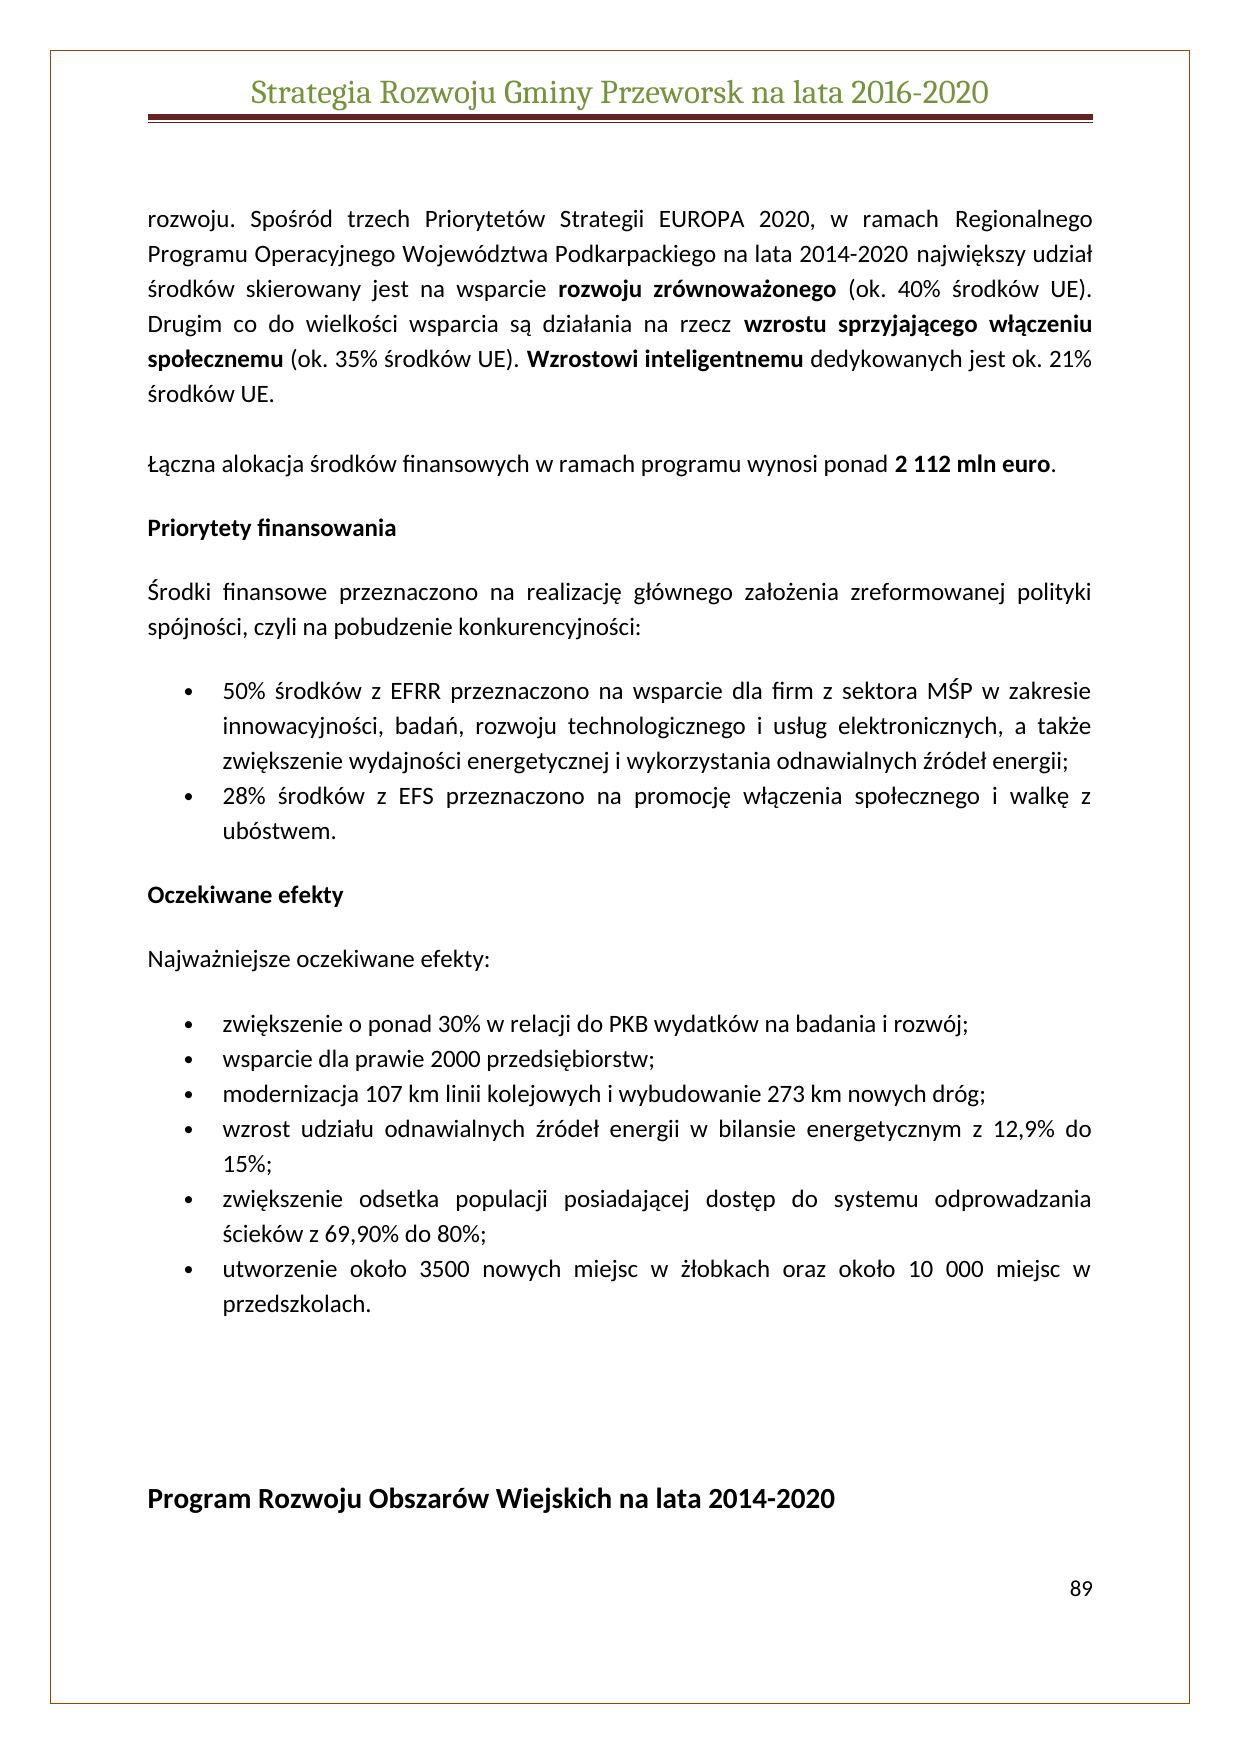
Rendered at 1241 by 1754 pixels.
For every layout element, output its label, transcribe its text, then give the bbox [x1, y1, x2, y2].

list 50% środków z EFRR przeznaczono na wsparcie dla firm z sektora MŚP w zakresie innowacyjności, badań, rozwoju technologicznego i usług elektronicznych, a także zwiększenie wydajności energetycznej i wykorzystania odnawialnych źródeł energii; [185, 675, 1093, 776]
text Łączna alokacja środków finansowych w ramach programu wynosi ponad 2 112 mln euro. [147, 448, 1093, 478]
list zwiększenie o ponad 30% w relacji do PKB wydatków na badania i rozwój; [185, 1008, 1093, 1038]
list zwiększenie odsetka populacji posiadającej dostęp do systemu odprowadzania ścieków z 69,90% do 80%; [185, 1183, 1093, 1248]
text Oczekiwane efekty [147, 879, 1093, 910]
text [147, 203, 1093, 408]
list wsparcie dla prawie 2000 przedsiębiorstw; [185, 1043, 1093, 1073]
text Najważniejsze oczekiwane efekty: [147, 944, 1093, 974]
text Środki finansowe przeznaczono na realizację głównego założenia zreformowanej polityki spójności, czyli na pobudzenie konkurencyjności: [147, 576, 1093, 642]
list modernizacja 107 km linii kolejowych i wybudowanie 273 km nowych dróg; [185, 1078, 1093, 1108]
list wzrost udziału odnawialnych źródeł energii w bilansie energetycznym z 12,9% do 15%; [185, 1113, 1093, 1178]
list utworzenie około 3500 nowych miejsc w żłobkach oraz około 10 000 miejsc w przedszkolach. [185, 1253, 1093, 1318]
text Priorytety finansowania [147, 512, 1093, 542]
text Program Rozwoju Obszarów Wiejskich na lata 2014-2020 [147, 1480, 1093, 1516]
list 28% środków z EFS przeznaczono na promocję włączenia społecznego i walkę z ubóstwem. [185, 780, 1093, 846]
